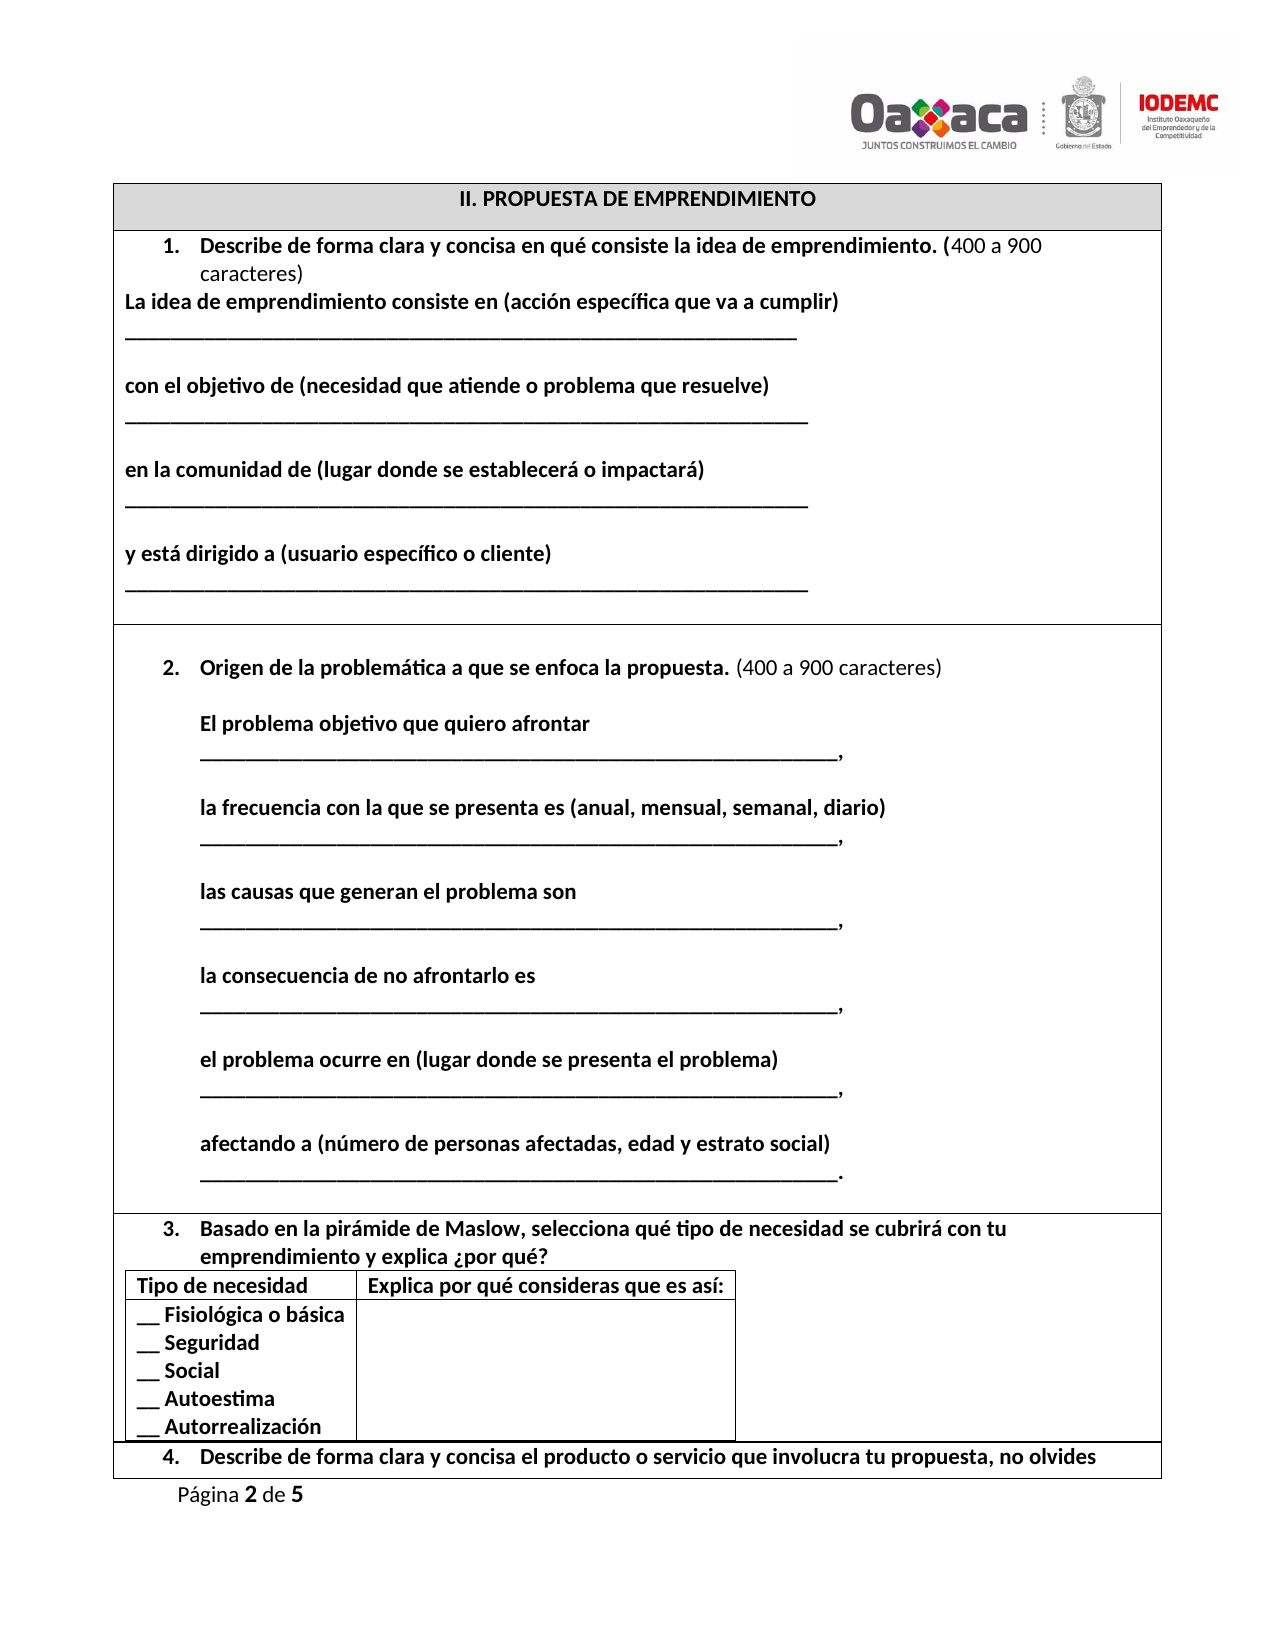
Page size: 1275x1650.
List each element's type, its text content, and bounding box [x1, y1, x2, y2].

table_header II. PROPUESTA DE EMPRENDIMIENTO [114, 184, 1161, 230]
picture [796, 37, 1241, 177]
table_cell Origen de la problemática a que se enfoca la propuesta. (400 a 900 caracteres) El problema objetivo que quiero afrontar ________________________________________________________, la frecuencia con la que se presenta es (anual, mensual, semanal, diario) ________________________________________________________, las causas que generan el problema son ________________________________________________________, la consecuencia de no afrontarlo es ________________________________________________________, el problema ocurre en (lugar donde se presenta el problema) ________________________________________________________, afectando a (número de personas afectadas, edad y estrato social) ________________________________________________________. [114, 625, 1161, 1213]
table_cell Basado en la pirámide de Maslow, selecciona qué tipo de necesidad se cubrirá con tu emprendimiento y explica ¿por qué? [114, 1214, 1161, 1441]
table_cell Describe de forma clara y concisa en qué consiste la idea de emprendimiento. (400 a 900 caracteres) La idea de emprendimiento consiste en (acción específica que va a cumplir) ___________________________________________________________ con el objetivo de (necesidad que atiende o problema que resuelve) ____________________________________________________________ en la comunidad de (lugar donde se establecerá o impactará) ____________________________________________________________ y está dirigido a (usuario específico o cliente) ____________________________________________________________ [114, 231, 1161, 623]
